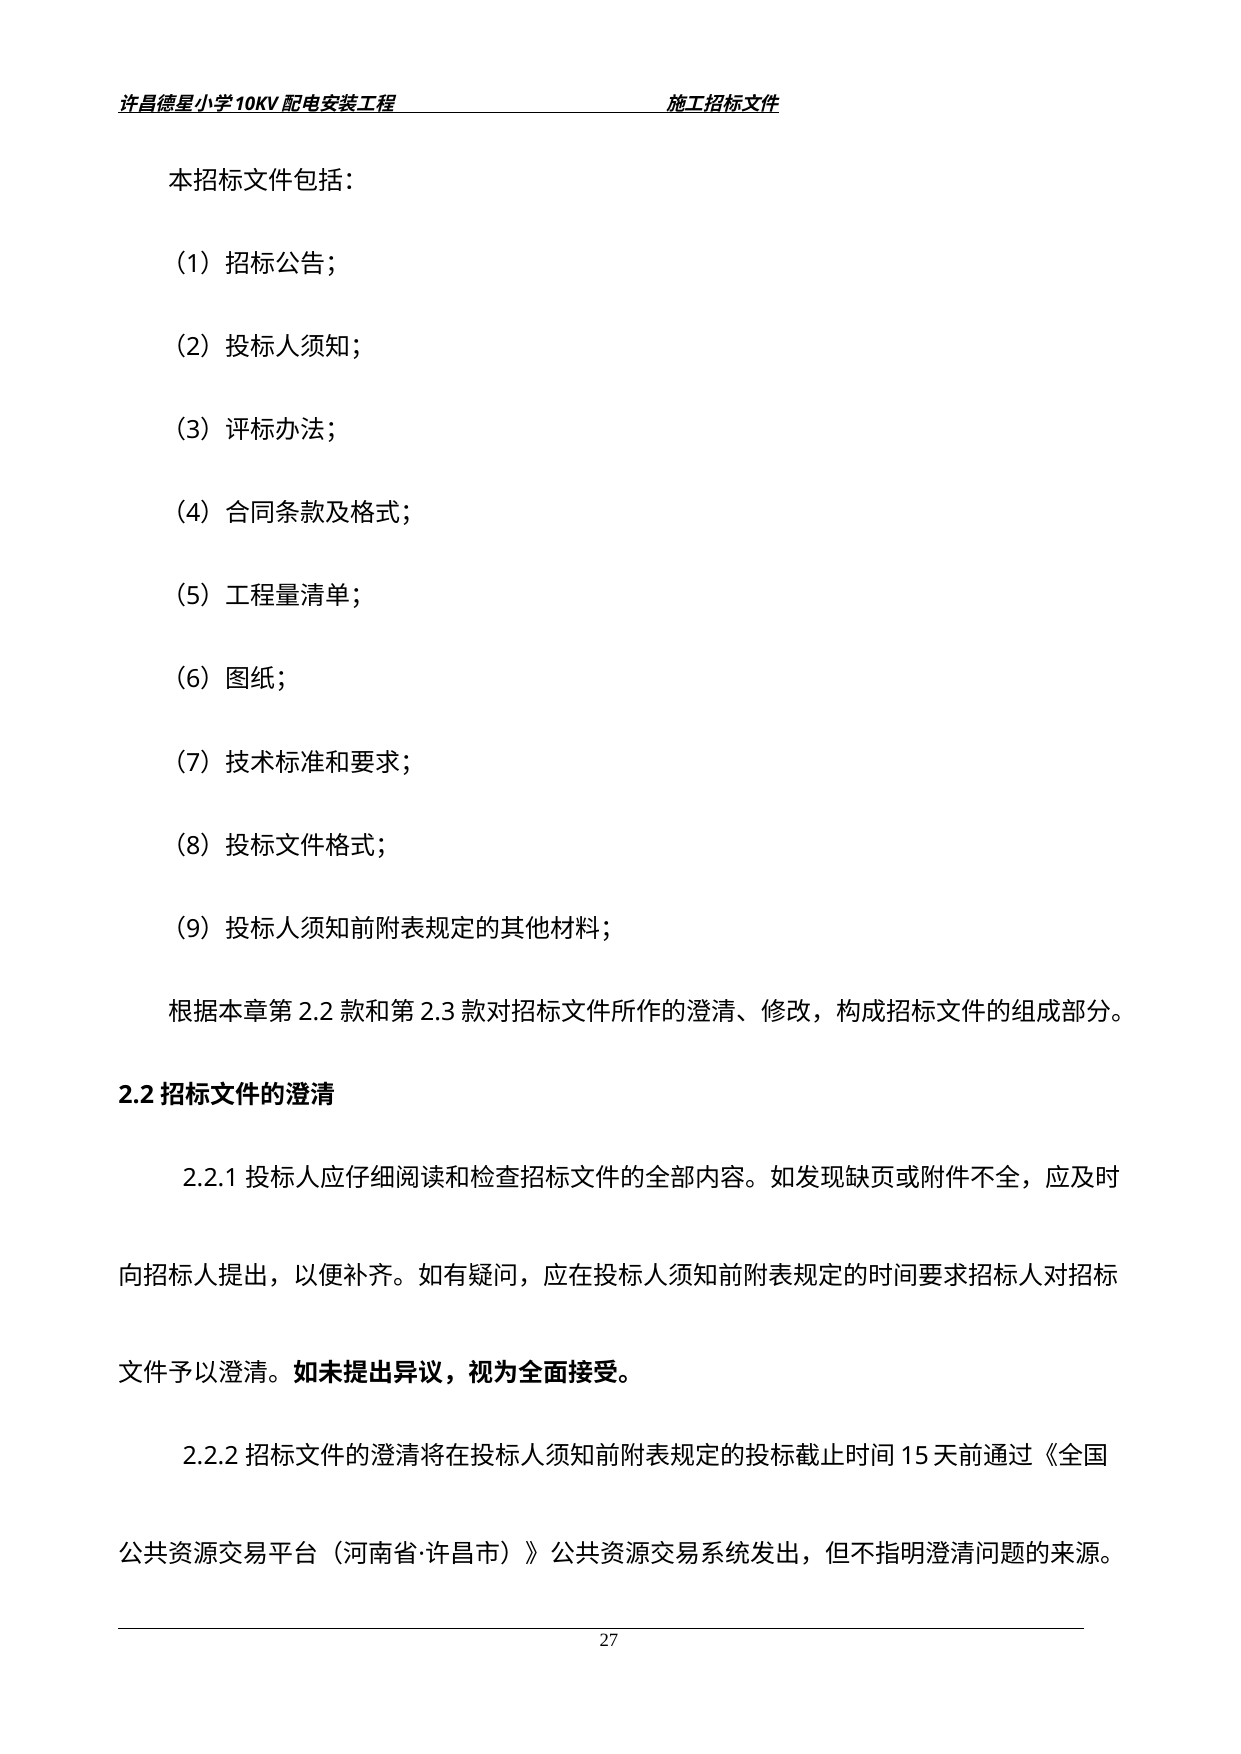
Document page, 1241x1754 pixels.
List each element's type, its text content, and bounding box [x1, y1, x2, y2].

text 2.2.1 投标人应仔细阅读和检查招标文件的全部内容。如发现缺页或附件不全，应及时向招标人提出，以便补齐。如有疑问，应在投标人须知前附表规定的时间要求招标人对招标文件予以澄清。如未提出异议，视为全面接受。 [118, 1143, 1122, 1403]
text （1）招标公告； [118, 229, 1122, 294]
text （2）投标人须知； [118, 312, 1122, 377]
text （4）合同条款及格式； [118, 478, 1122, 543]
text （3）评标办法； [118, 395, 1122, 460]
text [118, 1421, 1122, 1584]
text （7）技术标准和要求； [118, 728, 1122, 793]
text 根据本章第2.2 款和第2.3 款对招标文件所作的澄清、修改，构成招标文件的组成部分。 [118, 977, 1122, 1042]
text 本招标文件包括： [118, 146, 1122, 211]
text （8）投标文件格式； [118, 811, 1122, 876]
text （6）图纸； [118, 644, 1122, 709]
text （9）投标人须知前附表规定的其他材料； [118, 894, 1122, 959]
text 2.2 招标文件的澄清 [118, 1060, 1122, 1125]
text （5）工程量清单； [118, 561, 1122, 626]
